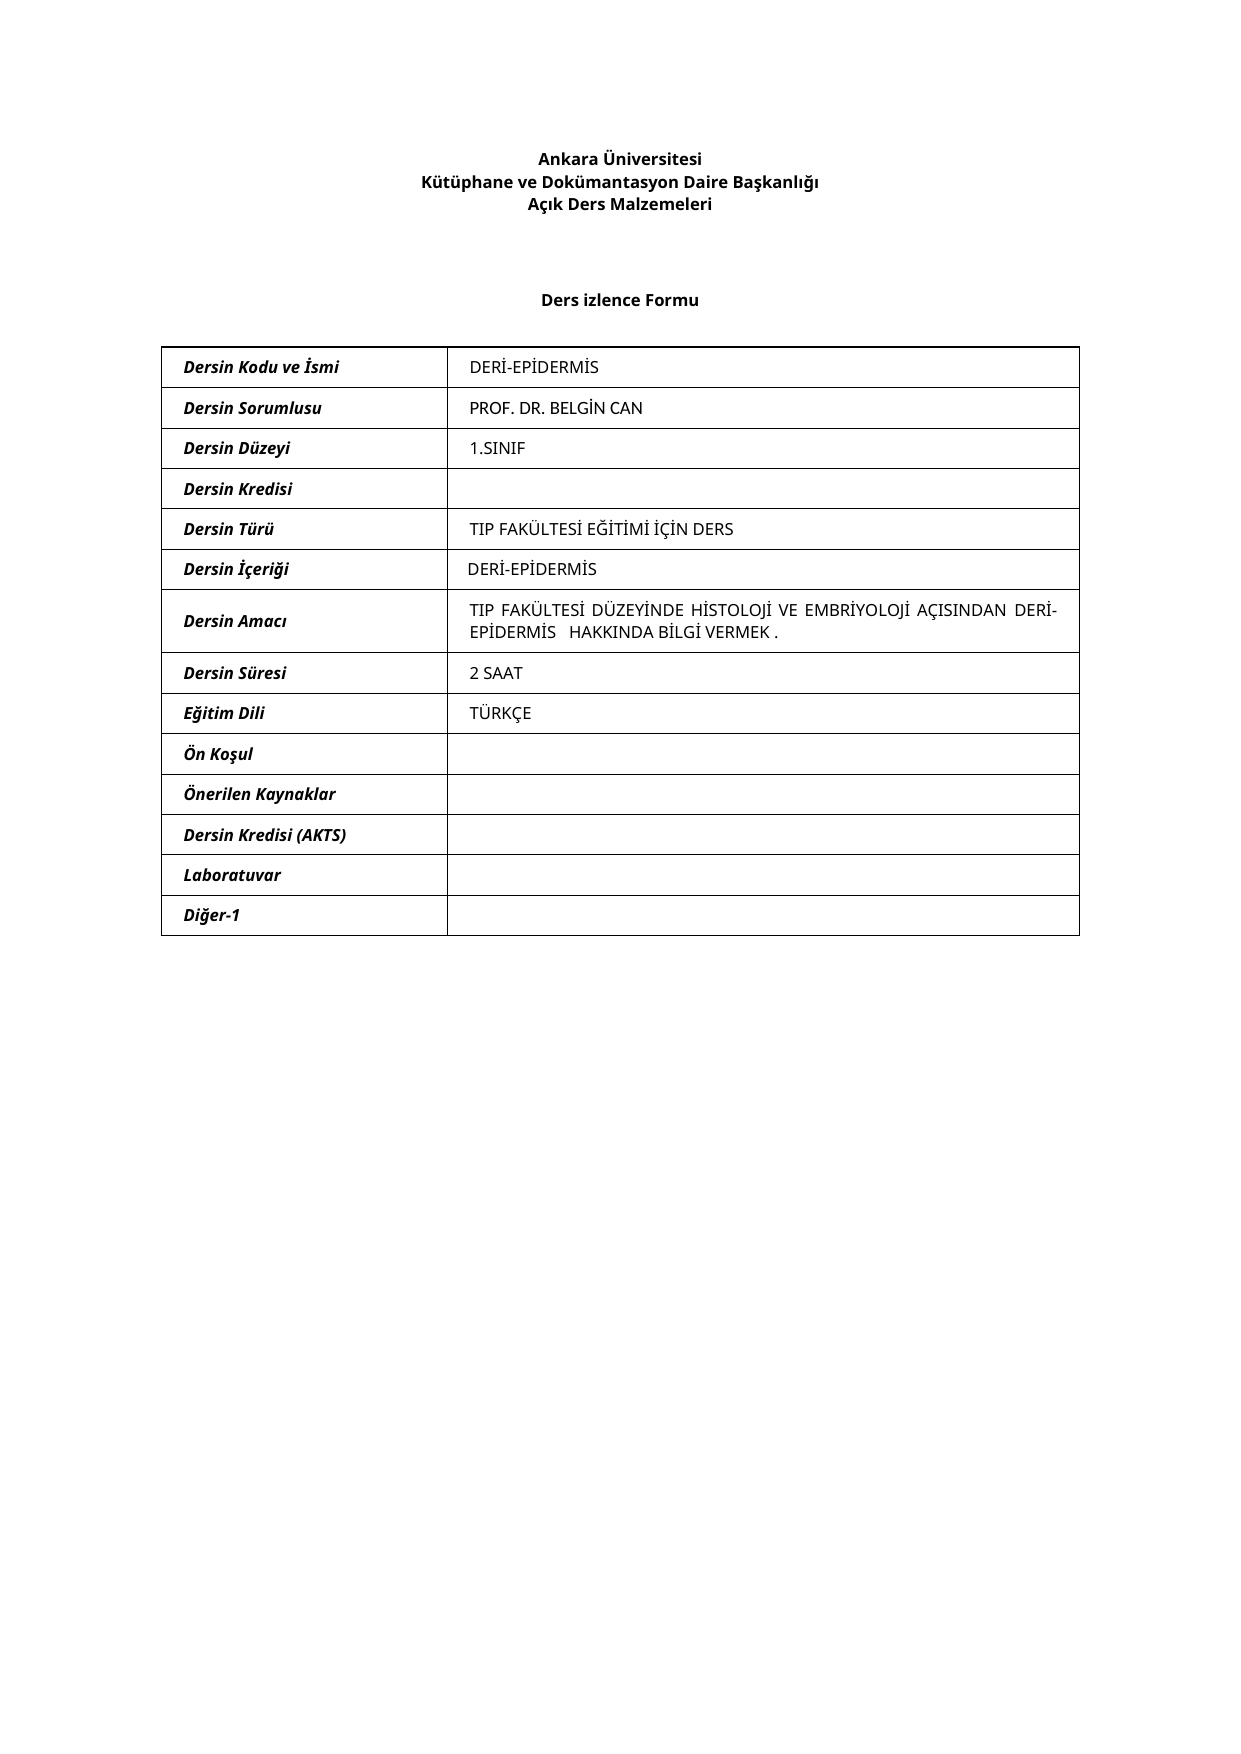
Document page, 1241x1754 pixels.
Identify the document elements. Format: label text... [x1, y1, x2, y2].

table_cell [448, 896, 1079, 935]
table_cell Önerilen Kaynaklar [162, 775, 447, 814]
table_cell [448, 775, 1079, 814]
table_cell Dersin Sorumlusu [162, 388, 447, 427]
table_cell Laboratuvar [162, 855, 447, 895]
table_cell PROF. DR. BELGİN CAN [448, 388, 1079, 427]
table_cell Dersin Süresi [162, 653, 447, 693]
table_cell Dersin Kredisi (AKTS) [162, 815, 447, 854]
text Açık Ders Malzemeleri [148, 193, 1093, 216]
table_cell 1.SINIF [448, 429, 1079, 468]
table_cell TIP FAKÜLTESİ DÜZEYİNDE HİSTOLOJİ VE EMBRİYOLOJİ AÇISINDAN DERİ-EPİDERMİS HAKKINDA BİLGİ VERMEK . [448, 590, 1079, 652]
table_cell Dersin Türü [162, 509, 447, 549]
table_header DERİ-EPİDERMİS [448, 348, 1079, 387]
table_cell Diğer-1 [162, 896, 447, 935]
table_cell Dersin Amacı [162, 590, 447, 652]
table_cell Dersin İçeriği [162, 550, 447, 589]
table_cell TÜRKÇE [448, 694, 1079, 733]
table_cell [448, 855, 1079, 895]
table_cell DERİ-EPİDERMİS [448, 550, 1079, 589]
table_cell Dersin Düzeyi [162, 429, 447, 468]
table_cell Dersin Kredisi [162, 469, 447, 508]
table_cell Eğitim Dili [162, 694, 447, 733]
table_cell TIP FAKÜLTESİ EĞİTİMİ İÇİN DERS [448, 509, 1079, 549]
text Ders izlence Formu [148, 288, 1093, 311]
table_cell [448, 815, 1079, 854]
table_cell [448, 734, 1079, 773]
table_header Dersin Kodu ve İsmi [162, 348, 447, 387]
table_cell [448, 469, 1079, 508]
table_cell 2 SAAT [448, 653, 1079, 693]
table_cell Ön Koşul [162, 734, 447, 773]
text Ankara Üniversitesi Kütüphane ve Dokümantasyon Daire Başkanlığı [148, 148, 1093, 193]
